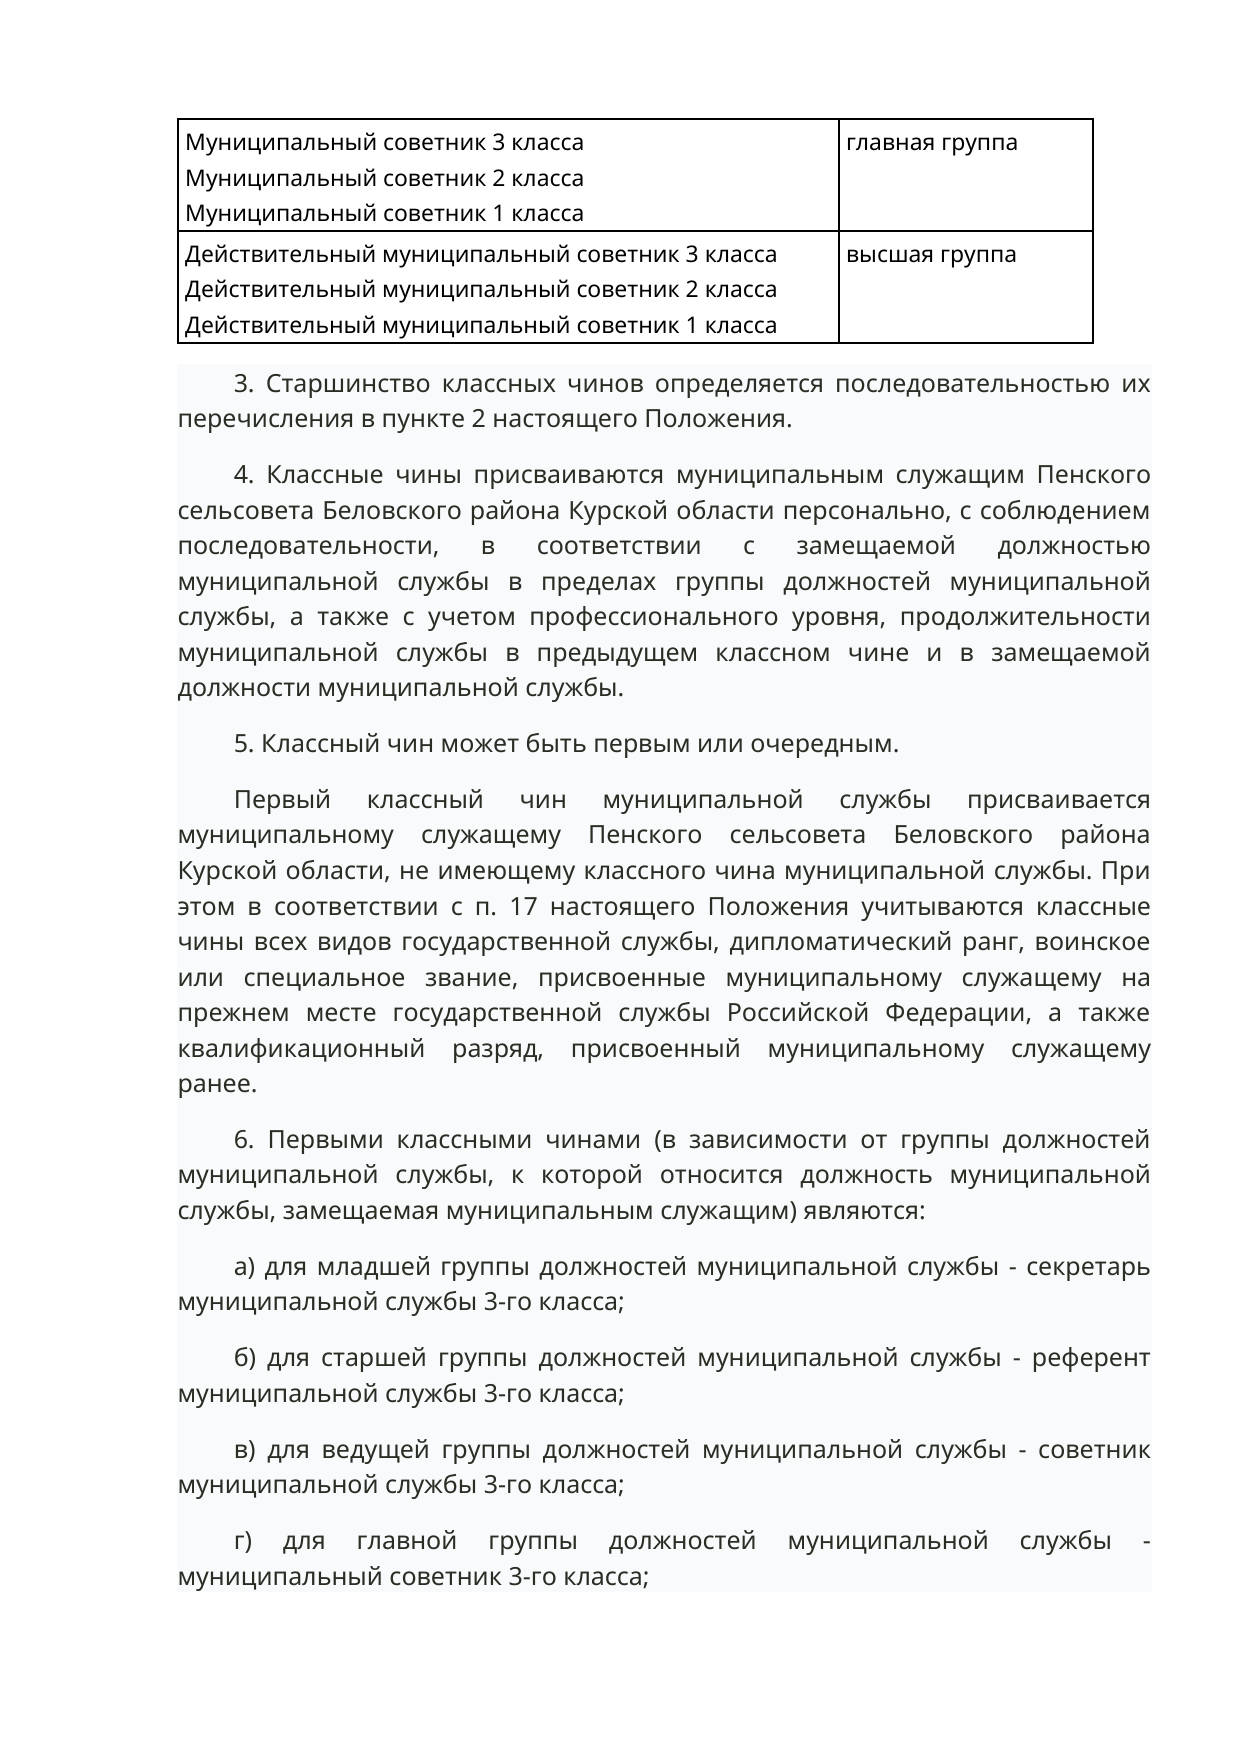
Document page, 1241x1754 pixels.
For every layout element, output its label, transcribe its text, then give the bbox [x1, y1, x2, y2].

text 5. Классный чин может быть первым или очередным. [177, 724, 1152, 760]
text 4. Классные чины присваиваются муниципальным служащим Пенского сельсовета Беловского района Курской области персонально, с соблюдением последовательности, в соответствии с замещаемой должностью муниципальной службы в пределах группы должностей муниципальной службы, а также с учетом профессионального уровня, продолжительности муниципальной службы в предыдущем классном чине и в замещаемой должности муниципальной службы. [177, 455, 1152, 704]
text 6. Первыми классными чинами (в зависимости от группы должностей муниципальной службы, к которой относится должность муниципальной службы, замещаемая муниципальным служащим) являются: [177, 1120, 1152, 1227]
text б) для старшей группы должностей муниципальной службы - референт муниципальной службы 3-го класса; [177, 1338, 1152, 1409]
table_cell главная группа [840, 120, 1092, 230]
table_cell Муниципальный советник 3 класса Муниципальный советник 2 класса Муниципальный советник 1 класса [179, 120, 838, 230]
text Первый классный чин муниципальной службы присваивается муниципальному служащему Пенского сельсовета Беловского района Курской области, не имеющему классного чина муниципальной службы. При этом в соответствии с п. 17 настоящего Положения учитываются классные чины всех видов государственной службы, дипломатический ранг, воинское или специальное звание, присвоенные муниципальному служащему на прежнем месте государственной службы Российской Федерации, а также квалификационный разряд, присвоенный муниципальному служащему ранее. [177, 780, 1152, 1100]
text в) для ведущей группы должностей муниципальной службы - советник муниципальной службы 3-го класса; [177, 1430, 1152, 1501]
table_cell Действительный муниципальный советник 3 класса Действительный муниципальный советник 2 класса Действительный муниципальный советник 1 класса [179, 232, 838, 342]
table_cell высшая группа [840, 232, 1092, 342]
text г) для главной группы должностей муниципальной службы - муниципальный советник 3-го класса; [177, 1521, 1152, 1592]
text а) для младшей группы должностей муниципальной службы - секретарь муниципальной службы 3-го класса; [177, 1247, 1152, 1318]
text 3. Старшинство классных чинов определяется последовательностью их перечисления в пункте 2 настоящего Положения. [177, 364, 1152, 435]
